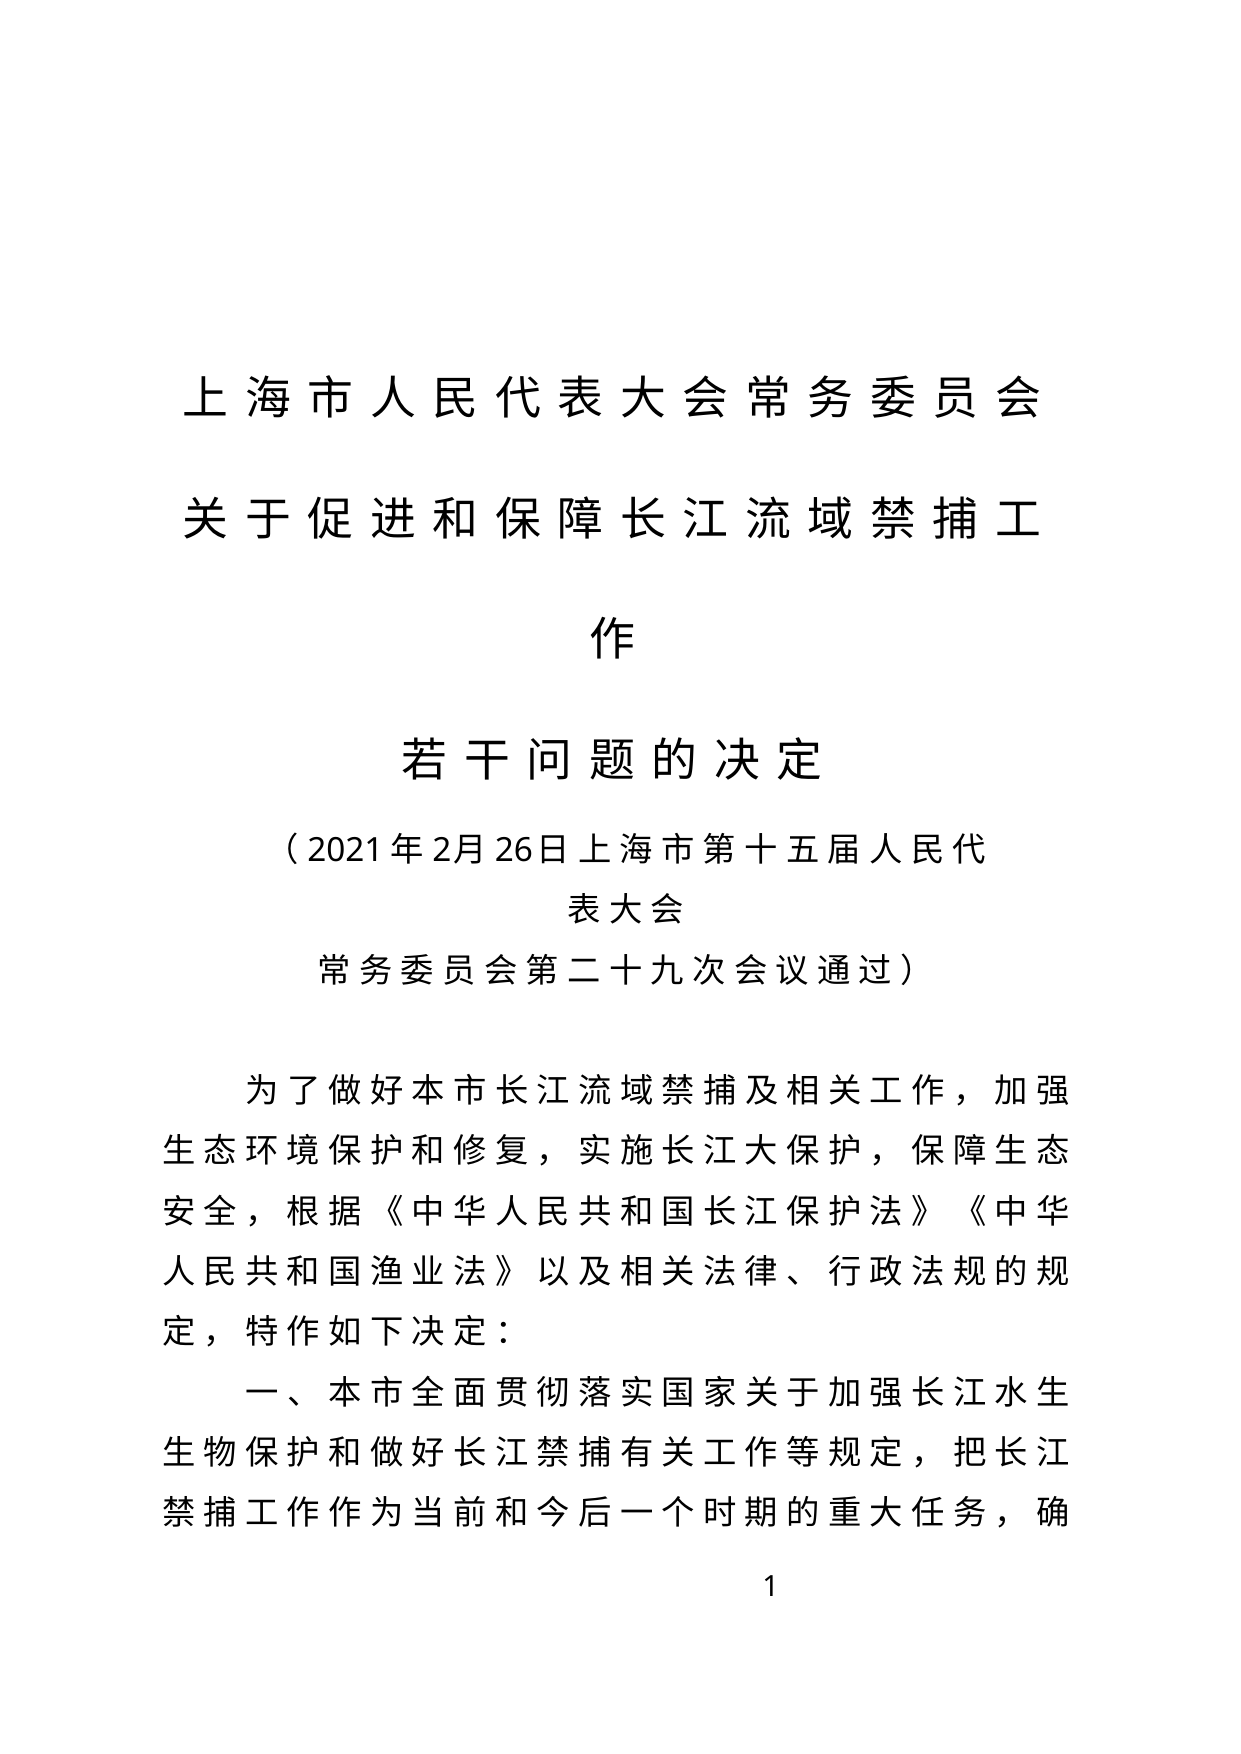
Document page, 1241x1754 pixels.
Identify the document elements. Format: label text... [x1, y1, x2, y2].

text 若干问题的决定 [162, 696, 1078, 817]
text 关于促进和保障长江流域禁捕工作 [162, 455, 1078, 696]
text （2021年2月26日上海市第十五届人民代表大会 [226, 817, 1015, 937]
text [162, 1359, 1078, 1540]
text 上海市人民代表大会常务委员会 [162, 334, 1078, 455]
text 为了做好本市长江流域禁捕及相关工作，加强生态环境保护和修复，实施长江大保护，保障生态安全，根据《中华人民共和国长江保护法》《中华人民共和国渔业法》以及相关法律、行政法规的规定，特作如下决定： [162, 1058, 1078, 1359]
text 常务委员会第二十九次会议通过） [226, 937, 1015, 998]
